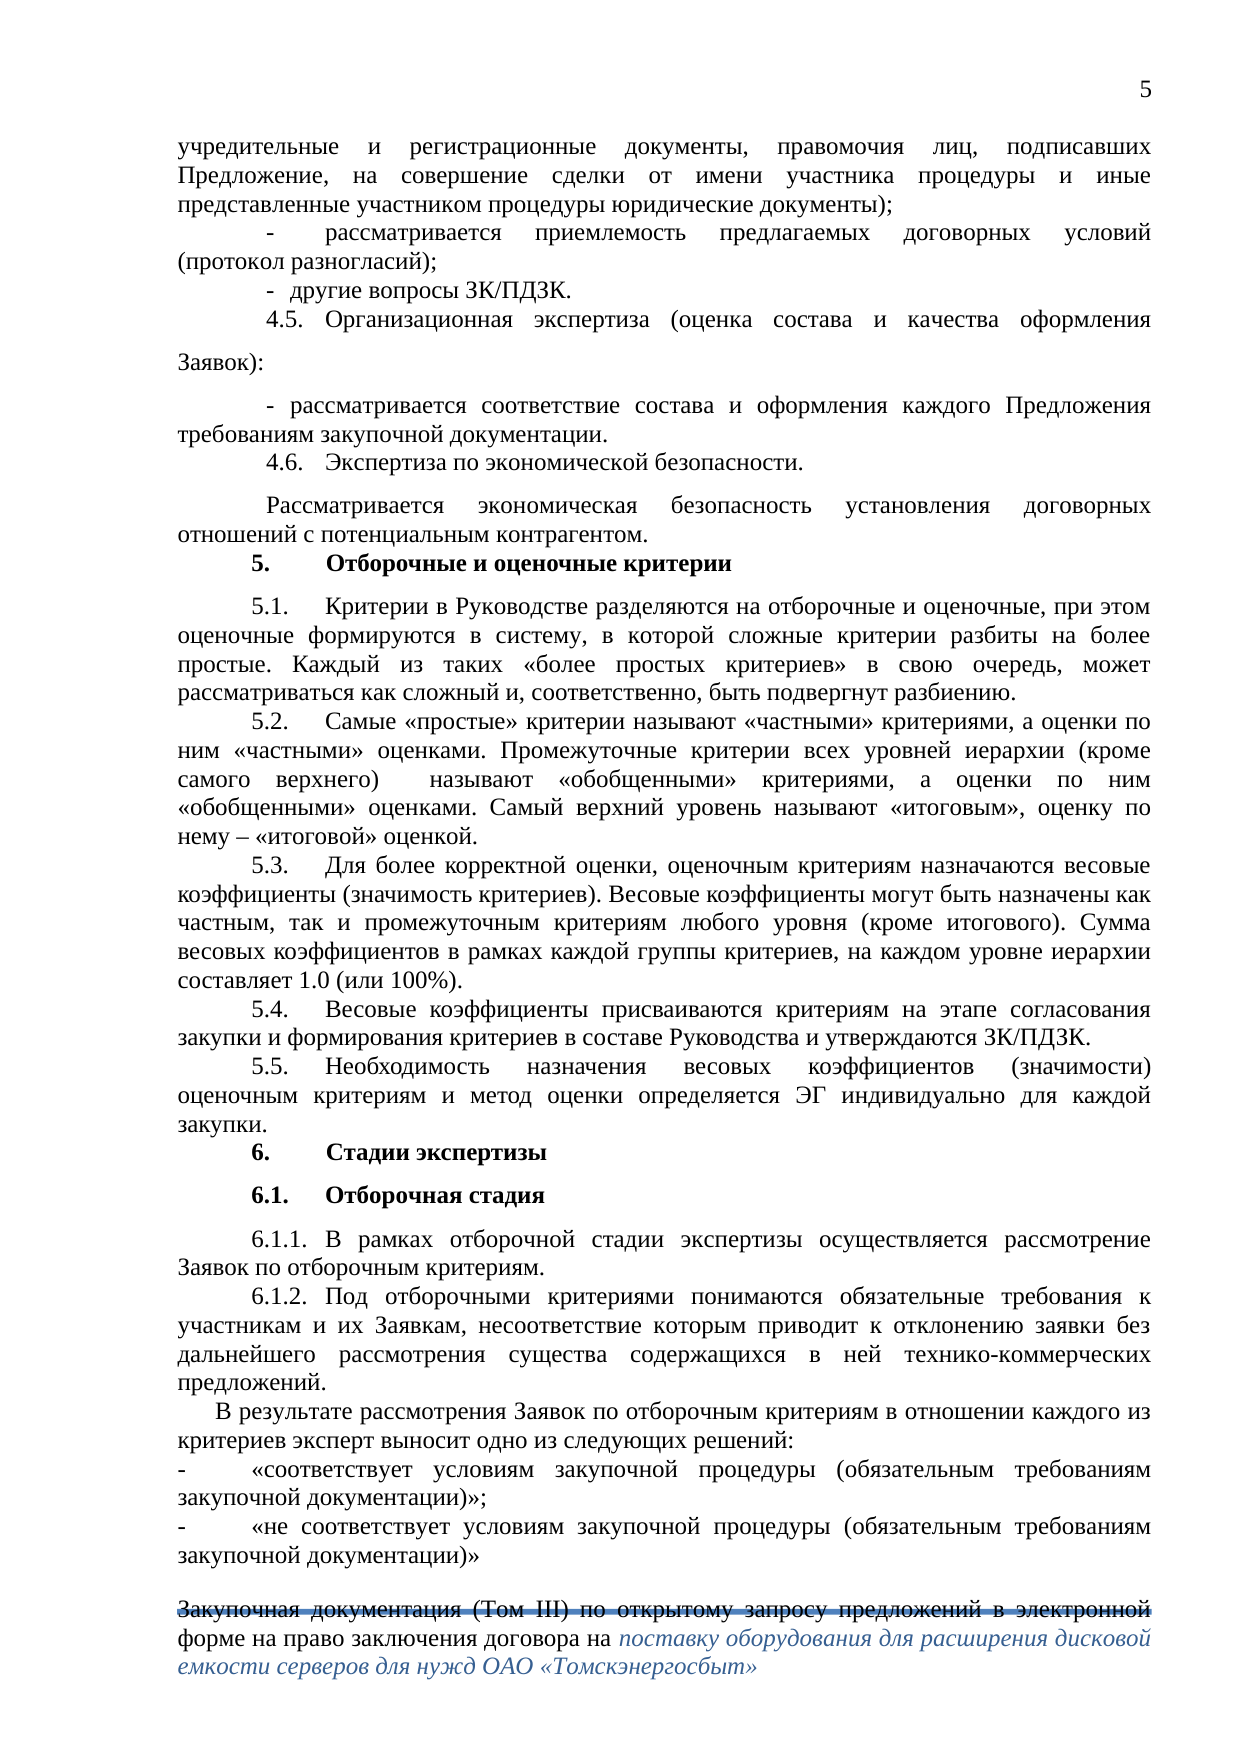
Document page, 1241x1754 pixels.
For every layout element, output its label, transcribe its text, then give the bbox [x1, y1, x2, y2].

text - рассматривается соответствие состава и оформления каждого Предложения требованиям закупочной документации. [177, 390, 1152, 447]
text 5.4. Весовые коэффициенты присваиваются критериям на этапе согласования закупки и формирования критериев в составе Руководства и утверждаются ЗК/ПДЗК. [177, 994, 1152, 1051]
text В результате рассмотрения Заявок по отборочным критериям в отношении каждого из критериев эксперт выносит одно из следующих решений: [177, 1396, 1152, 1454]
text - «соответствует условиям закупочной процедуры (обязательным требованиям закупочной документации)»; [177, 1454, 1152, 1511]
list Под отборочными критериями понимаются обязательные требования к участникам и их Заявкам, несоответствие которым приводит к отклонению заявки без дальнейшего рассмотрения существа содержащихся в ней технико-коммерческих предложений. [177, 1281, 1152, 1396]
list Отборочные и оценочные критерии [177, 548, 1152, 577]
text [177, 131, 1152, 217]
list Организационная экспертиза (оценка состава и качества оформления Заявок): [177, 304, 1152, 376]
text Рассматривается экономическая безопасность установления договорных отношений с потенциальным контрагентом. [177, 491, 1152, 548]
text 5.1. Критерии в Руководстве разделяются на отборочные и оценочные, при этом оценочные формируются в систему, в которой сложные критерии разбиты на более простые. Каждый из таких «более простых критериев» в свою очередь, может рассматриваться как сложный и, соответственно, быть подвергнут разбиению. [177, 591, 1152, 706]
text - рассматривается приемлемость предлагаемых договорных условий (протокол разногласий); [177, 217, 1152, 275]
list В рамках отборочной стадии экспертизы осуществляется рассмотрение Заявок по отборочным критериям. [177, 1224, 1152, 1281]
text 5.3. Для более корректной оценки, оценочным критериям назначаются весовые коэффициенты (значимость критериев). Весовые коэффициенты могут быть назначены как частным, так и промежуточным критериям любого уровня (кроме итогового). Сумма весовых коэффициентов в рамках каждой группы критериев, на каждом уровне иерархии составляет 1.0 (или 100%). [177, 850, 1152, 994]
list Отборочная стадия [177, 1181, 1152, 1209]
text 5.2. Самые «простые» критерии называют «частными» критериями, а оценки по ним «частными» оценками. Промежуточные критерии всех уровней иерархии (кроме самого верхнего) называют «обобщенными» критериями, а оценки по ним «обобщенными» оценками. Самый верхний уровень называют «итоговым», оценку по нему – «итоговой» оценкой. [177, 706, 1152, 850]
text 5.5. Необходимость назначения весовых коэффициентов (значимости) оценочным критериям и метод оценки определяется ЭГ индивидуально для каждой закупки. [177, 1051, 1152, 1137]
text - другие вопросы ЗК/ПДЗК. [177, 275, 1152, 304]
list Экспертиза по экономической безопасности. [177, 447, 1152, 476]
text - «не соответствует условиям закупочной процедуры (обязательным требованиям закупочной документации)» [177, 1511, 1152, 1569]
list Стадии экспертизы [177, 1137, 1152, 1166]
